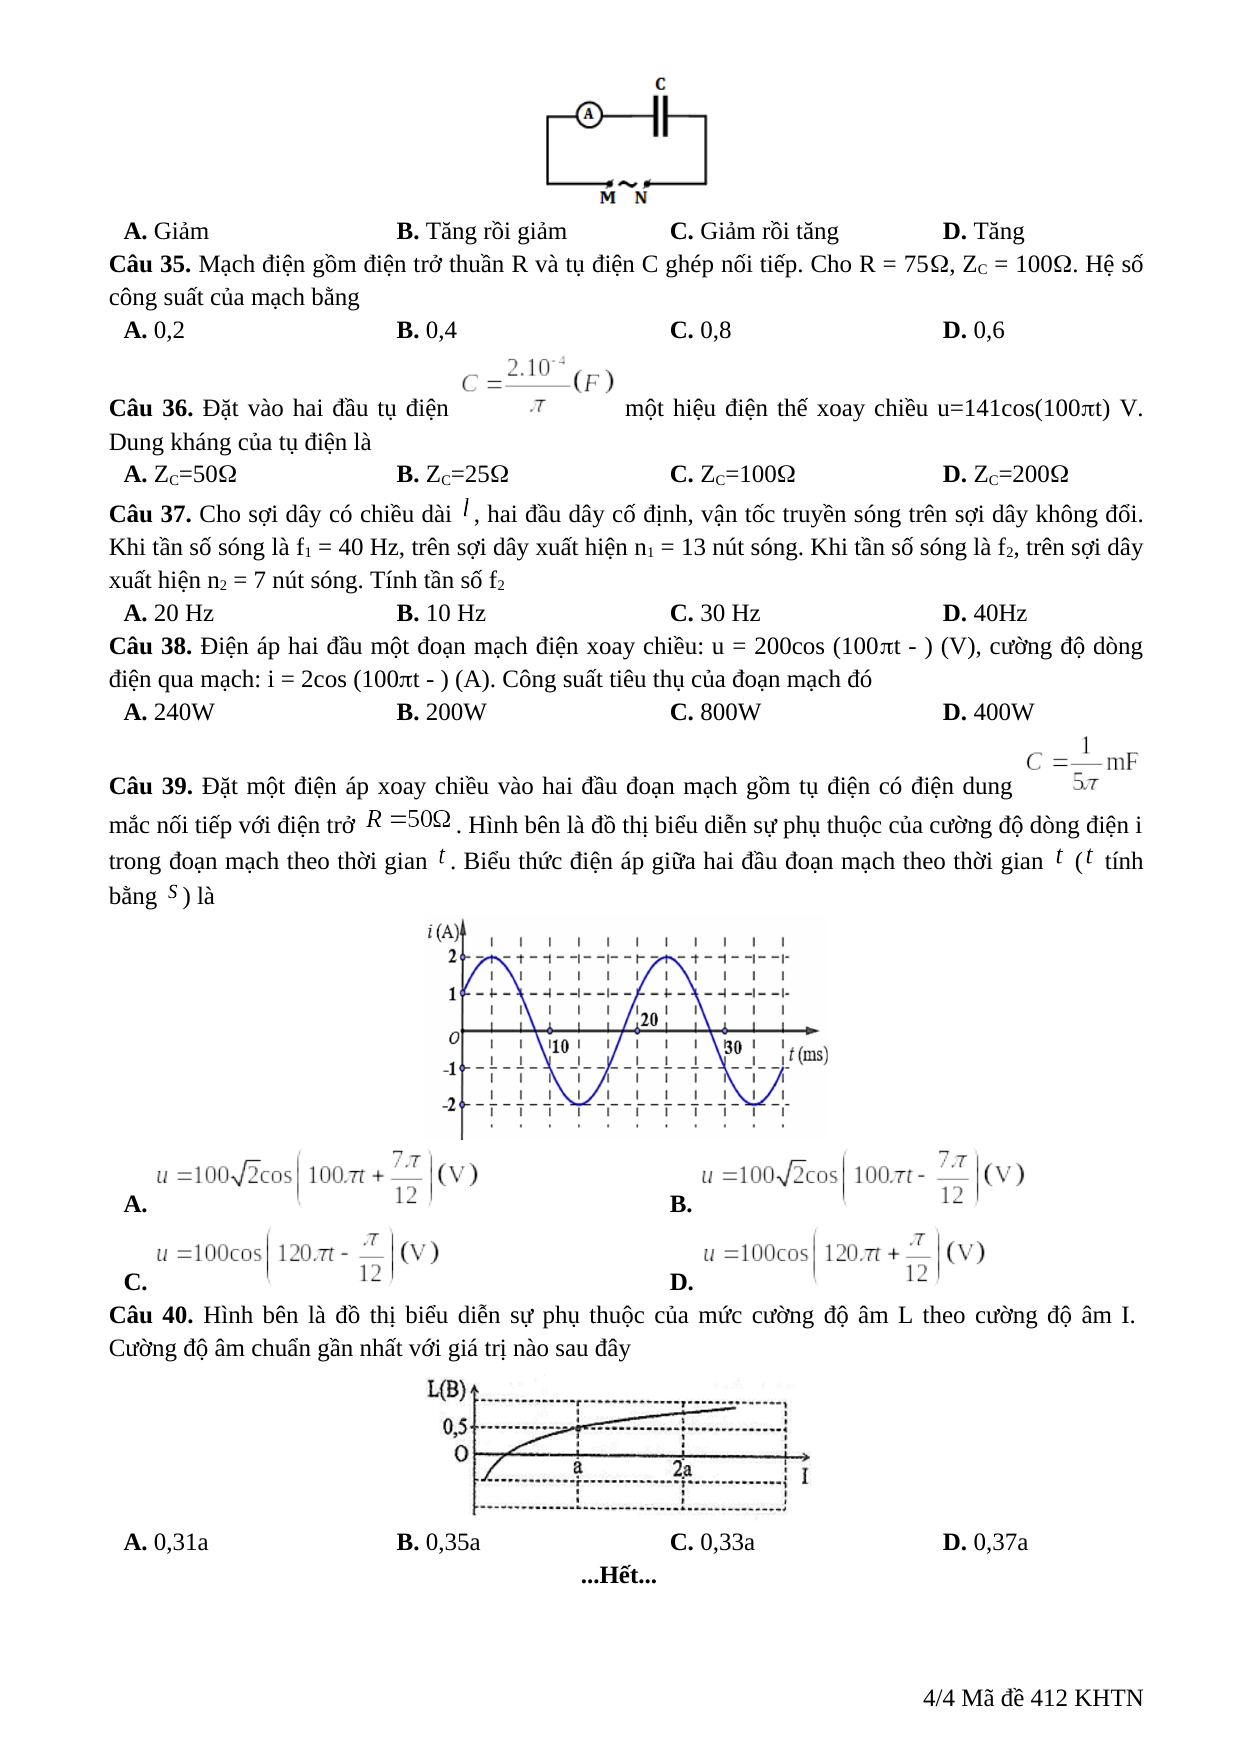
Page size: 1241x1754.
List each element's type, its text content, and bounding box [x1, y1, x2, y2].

text A. ZC=50 B. ZC=25 C. ZC=100 D. ZC=200 [94, 459, 1144, 488]
text Câu 40. Hình bên là đồ thị biểu diễn sự phụ thuộc của mức cường độ âm L theo cường độ âm I. Cường độ âm chuẩn gần nhất với giá trị nào sau đây [108, 1301, 1139, 1362]
picture [421, 1366, 825, 1523]
picture [538, 73, 714, 212]
text Câu 38. Điện áp hai đầu một đoạn mạch điện xoay chiều: u = 200cos (100t - ) (V), cường độ dòng điện qua mạch: i = 2cos (100t - ) (A). Công suất tiêu thụ của đoạn mạch đó [108, 631, 1144, 693]
text C. D. [94, 1222, 1144, 1296]
text A. 0,2 B. 0,4 C. 0,8 D. 0,6 [94, 315, 1144, 344]
text Câu 39. Đặt một điện áp xoay chiều vào hai đầu đoạn mạch gồm tụ điện có điện dung mắc nối tiếp với điện trở . Hình bên là đồ thị biểu diễn sự phụ thuộc của cường độ dòng điện i trong đoạn mạch theo thời gian . Biểu thức điện áp giữa hai đầu đoạn mạch theo thời gian ( tính bằng ) là [108, 730, 1144, 910]
text A. 240W B. 200W C. 800W D. 400W [94, 697, 1144, 726]
text Câu 36. Đặt vào hai đầu tụ điện một hiệu điện thế xoay chiều u=141cos(100t) V. Dung kháng của tụ điện là [108, 348, 1144, 455]
text Câu 35. Mạch điện gồm điện trở thuần R và tụ điện C ghép nối tiếp. Cho R = 75, ZC = 100. Hệ số công suất của mạch bằng [108, 249, 1144, 311]
text Câu 37. Cho sợi dây có chiều dài , hai đầu dây cố định, vận tốc truyền sóng trên sợi dây không đổi. Khi tần số sóng là f1 = 40 Hz, trên sợi dây xuất hiện n1 = 13 nút sóng. Khi tần số sóng là f2, trên sợi dây xuất hiện n2 = 7 nút sóng. Tính tần số f2 [108, 493, 1144, 594]
text A. Giảm B. Tăng rồi giảm C. Giảm rồi tăng D. Tăng [94, 216, 1144, 245]
text ...Hết... [94, 1560, 1144, 1589]
text A. 0,31a B. 0,35a C. 0,33a D. 0,37a [94, 1527, 1144, 1556]
picture [424, 914, 828, 1140]
text A. 20 Hz B. 10 Hz C. 30 Hz D. 40Hz [94, 598, 1144, 627]
text A. B. [94, 1144, 1144, 1218]
